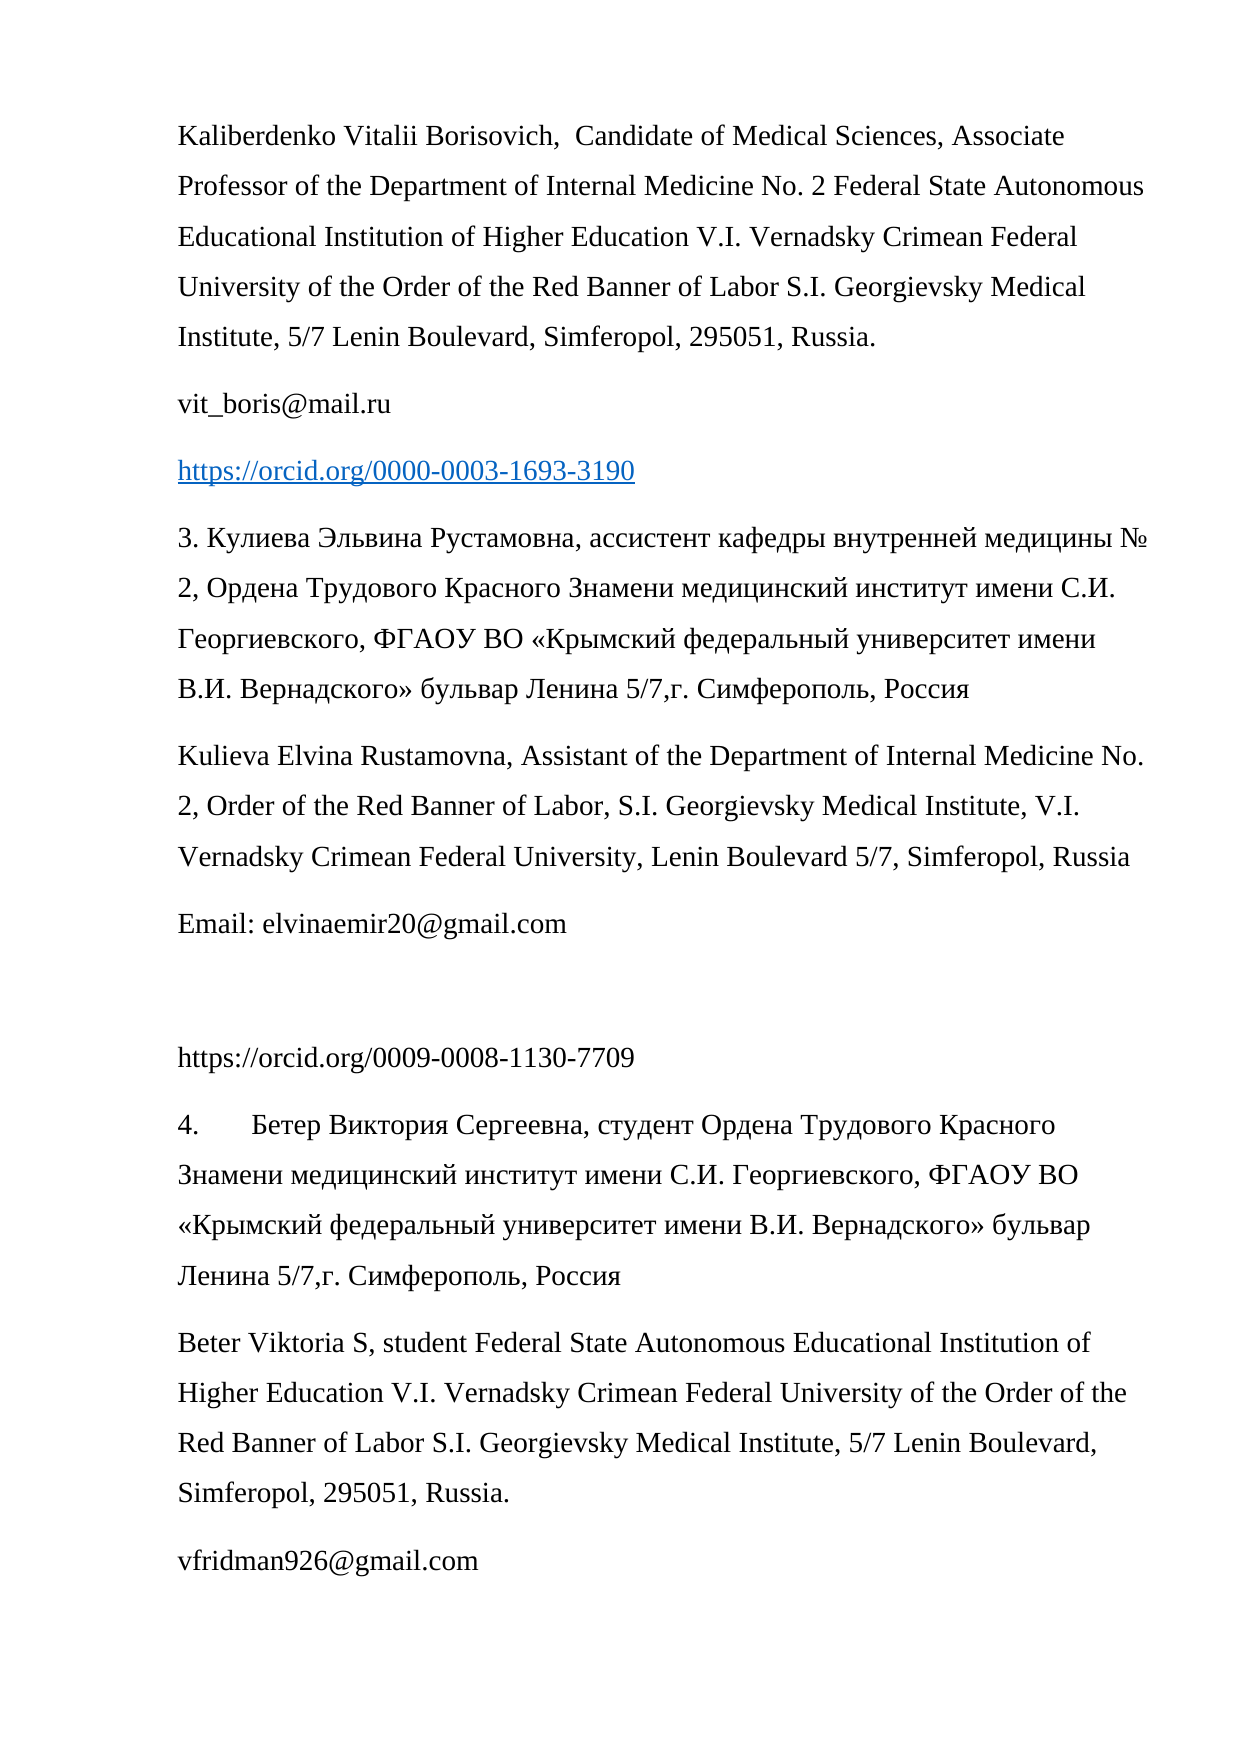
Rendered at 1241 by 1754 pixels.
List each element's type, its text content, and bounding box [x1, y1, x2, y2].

text Beter Viktoria S, student Federal State Autonomous Educational Institution of Higher Education V.I. Vernadsky Crimean Federal University of the Order of the Red Banner of Labor S.I. Georgievsky Medical Institute, 5/7 Lenin Boulevard, Simferopol, 295051, Russia. [177, 1325, 1152, 1509]
text Email: elvinaemir20@gmail.com [177, 906, 1152, 939]
text Kaliberdenko Vitalii Borisovich, Candidate of Medical Sciences, Associate Professor of the Department of Internal Medicine No. 2 Federal State Autonomous Educational Institution of Higher Education V.I. Vernadsky Crimean Federal University of the Order of the Red Banner of Labor S.I. Georgievsky Medical Institute, 5/7 Lenin Boulevard, Simferopol, 295051, Russia. [177, 118, 1152, 353]
text Kulieva Elvina Rustamovna, Assistant of the Department of Internal Medicine No. 2, Order of the Red Banner of Labor, S.I. Georgievsky Medical Institute, V.I. Vernadsky Crimean Federal University, Lenin Boulevard 5/7, Simferopol, Russia [177, 738, 1152, 872]
text https://orcid.org/0000-0003-1693-3190 [177, 453, 1152, 487]
text vfridman926@gmail.com [177, 1543, 1152, 1576]
text 4. Бетер Виктория Сергеевна, студент Ордена Трудового Красного Знамени медицинский институт имени С.И. Георгиевского, ФГАОУ ВО «Крымский федеральный университет имени В.И. Вернадского» бульвар Ленина 5/7,г. Симферополь, Россия [177, 1107, 1152, 1291]
text https://orcid.org/0009-0008-1130-7709 [177, 1040, 1152, 1073]
text 3. Кулиева Эльвина Рустамовна, ассистент кафедры внутренней медицины № 2, Ордена Трудового Красного Знамени медицинский институт имени С.И. Георгиевского, ФГАОУ ВО «Крымский федеральный университет имени В.И. Вернадского» бульвар Ленина 5/7,г. Симферополь, Россия [177, 520, 1152, 705]
text vit_boris@mail.ru [177, 386, 1152, 420]
